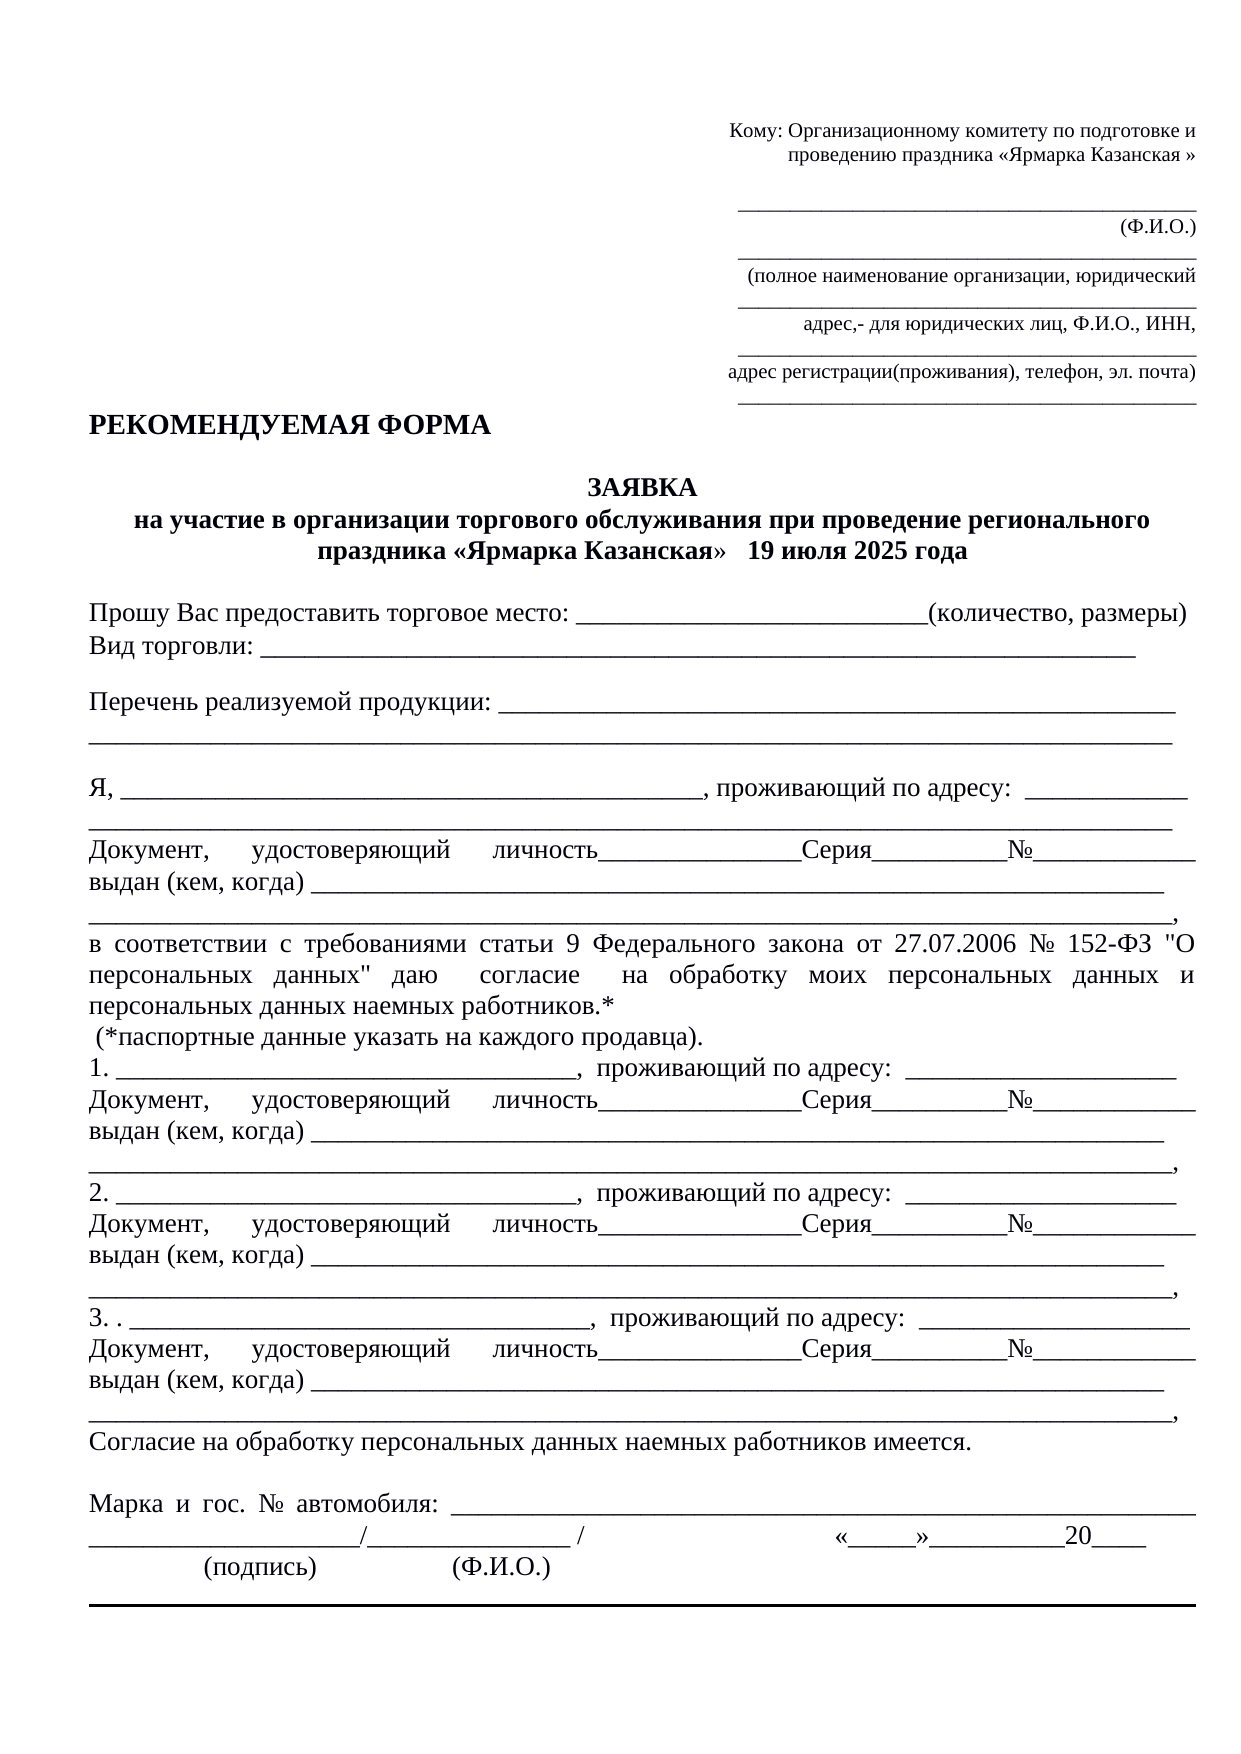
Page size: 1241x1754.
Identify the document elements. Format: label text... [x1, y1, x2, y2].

text в соответствии с требованиями статьи 9 Федерального закона от 27.07.2006 № 152-ФЗ "О персональных данных" даю согласие на обработку моих персональных данных и персональных данных наемных работников.* [89, 927, 1196, 1020]
text ________________________________________________________________________________, [89, 1145, 1196, 1176]
text ____________________________________________ [89, 383, 1196, 407]
text ________________________________________________________________________________, [89, 1269, 1196, 1301]
text Марка и гос. № автомобиля: _______________________________________________________ ____________________/_______________ / «_____»__________20____ [89, 1488, 1196, 1550]
text Согласие на обработку персональных данных наемных работников имеется. [89, 1425, 1196, 1456]
text Документ, удостоверяющий личность_______________Серия__________№____________ выдан (кем, когда) _______________________________________________________________ [89, 1332, 1196, 1394]
text адрес,- для юридических лиц, Ф.И.О., ИНН, [89, 311, 1196, 335]
text Документ, удостоверяющий личность_______________Серия__________№____________ выдан (кем, когда) _______________________________________________________________ [89, 1083, 1196, 1145]
text 3. . __________________________________, проживающий по адресу: ____________________ [89, 1301, 1196, 1332]
text Вид торговли: ____________________________________________________________ [89, 627, 1196, 661]
text (*паспортные данные указать на каждого продавца). [89, 1020, 1196, 1052]
text ________________________________________________________________________________, [89, 1394, 1196, 1425]
text (полное наименование организации, юридический [89, 262, 1196, 287]
text РЕКОМЕНДУЕМАЯ ФОРМА [89, 407, 1196, 440]
text Перечень реализуемой продукции: __________________________________________________ [89, 685, 1196, 716]
text 2. __________________________________, проживающий по адресу: ____________________ [89, 1176, 1196, 1207]
text (Ф.И.О.) [89, 214, 1196, 238]
text Кому: Организационному комитету по подготовке и [89, 118, 1196, 142]
text 1. __________________________________, проживающий по адресу: ____________________ [89, 1052, 1196, 1083]
text (подпись) (Ф.И.О.) [89, 1550, 1196, 1604]
text ____________________________________________ [89, 335, 1196, 359]
text ____________________________________________ [89, 238, 1196, 262]
text ________________________________________________________________________________ [89, 802, 1196, 833]
text проведению праздника «Ярмарка Казанская » [89, 142, 1196, 166]
text ____________________________________________ [89, 287, 1196, 311]
text Прошу Вас предоставить торговое место: __________________________(количество, размеры) [89, 596, 1196, 627]
text ____________________________________________ [89, 190, 1196, 214]
text адрес регистрации(проживания), телефон, эл. почта) [89, 359, 1196, 383]
text на участие в организации торгового обслуживания при проведение регионального праздника «Ярмарка Казанская» 19 июля 2025 года [89, 503, 1196, 565]
text Документ, удостоверяющий личность_______________Серия__________№____________ выдан (кем, когда) _______________________________________________________________ [89, 833, 1196, 896]
text Документ, удостоверяющий личность_______________Серия__________№____________ выдан (кем, когда) _______________________________________________________________ [89, 1207, 1196, 1269]
text ЗАЯВКА [89, 472, 1196, 503]
text ________________________________________________________________________________, [89, 896, 1196, 927]
text ________________________________________________________________________________ [89, 716, 1196, 747]
text Я, ___________________________________________, проживающий по адресу: ____________ [89, 771, 1196, 802]
